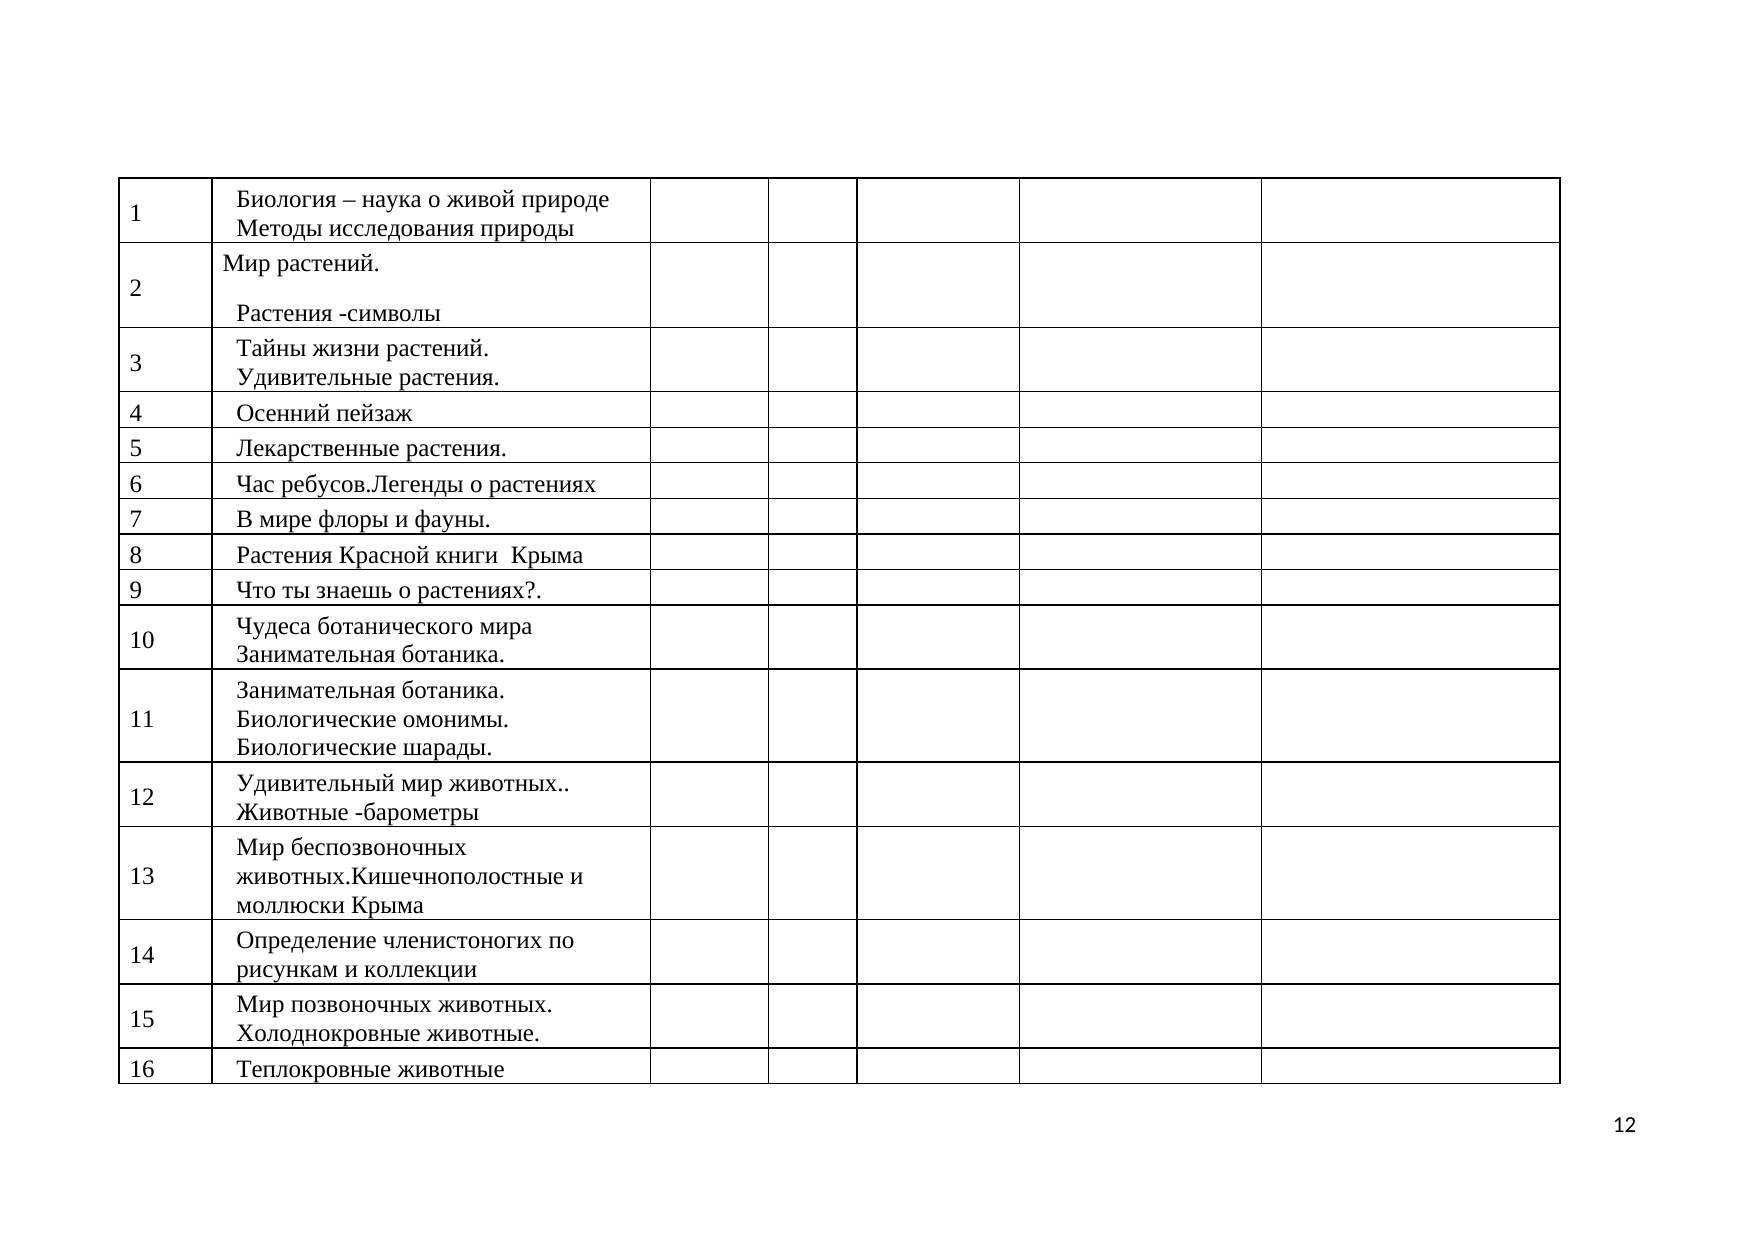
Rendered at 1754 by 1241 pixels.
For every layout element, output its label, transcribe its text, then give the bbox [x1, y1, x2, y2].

table_cell [651, 985, 768, 1047]
table_cell Осенний пейзаж [213, 392, 650, 426]
table_cell [651, 428, 768, 462]
table_cell [1262, 463, 1559, 497]
table_cell Растения Красной книги Крыма [213, 535, 650, 568]
table_cell [1020, 428, 1261, 462]
table_cell 11 [120, 670, 211, 761]
table_cell [858, 463, 1019, 497]
table_cell [769, 499, 856, 533]
table_cell 5 [120, 428, 211, 462]
table_cell [1262, 179, 1559, 241]
table_cell [858, 243, 1019, 327]
table_cell [1262, 670, 1559, 761]
table_cell 16 [120, 1049, 211, 1083]
table_cell [1020, 499, 1261, 533]
table_cell [858, 763, 1019, 826]
table_cell [769, 463, 856, 497]
table_cell 9 [120, 570, 211, 604]
table_cell 8 [120, 535, 211, 568]
table_cell [1262, 920, 1559, 983]
table_cell 6 [120, 463, 211, 497]
table_cell [1020, 535, 1261, 568]
table_cell [858, 920, 1019, 983]
table_cell [651, 463, 768, 497]
table_cell [651, 606, 768, 668]
table_cell [1262, 392, 1559, 426]
table_cell [858, 570, 1019, 604]
table_cell [769, 920, 856, 983]
table_cell [769, 328, 856, 391]
table_cell [769, 570, 856, 604]
table_cell [651, 499, 768, 533]
table_cell [1262, 428, 1559, 462]
table_cell [858, 535, 1019, 568]
table_cell [858, 606, 1019, 668]
table_cell [858, 428, 1019, 462]
table_cell [769, 535, 856, 568]
table_cell [1020, 463, 1261, 497]
table_cell [858, 392, 1019, 426]
table_cell 3 [120, 328, 211, 391]
table_cell [769, 985, 856, 1047]
table_cell [651, 1049, 768, 1083]
table_cell Определение членистоногих по рисункам и коллекции [213, 920, 650, 983]
table_cell [1020, 570, 1261, 604]
table_cell [1262, 827, 1559, 918]
table_cell [858, 1049, 1019, 1083]
table_cell 4 [120, 392, 211, 426]
table_cell Мир позвоночных животных. Холоднокровные животные. [213, 985, 650, 1047]
table_cell [769, 606, 856, 668]
table_cell [1262, 535, 1559, 568]
table_cell Занимательная ботаника. Биологические омонимы. Биологические шарады. [213, 670, 650, 761]
table_cell Теплокровные животные [213, 1049, 650, 1083]
table_cell [858, 827, 1019, 918]
table_cell [1262, 570, 1559, 604]
table_cell [651, 243, 768, 327]
table_cell [1262, 328, 1559, 391]
table_cell [858, 499, 1019, 533]
table_cell 10 [120, 606, 211, 668]
table_cell [651, 392, 768, 426]
table_cell [1262, 1049, 1559, 1083]
table_cell [1262, 985, 1559, 1047]
table_cell [651, 763, 768, 826]
table_cell [651, 827, 768, 918]
table_cell 15 [120, 985, 211, 1047]
table_cell [769, 179, 856, 241]
table_cell 2 [120, 243, 211, 327]
table_cell [651, 670, 768, 761]
table_cell [1020, 920, 1261, 983]
table_cell [1020, 392, 1261, 426]
table_cell Что ты знаешь о растениях?. [213, 570, 650, 604]
table_cell Час ребусов.Легенды о растениях [213, 463, 650, 497]
table_cell 1 [120, 179, 211, 241]
table_cell [651, 570, 768, 604]
table_cell Чудеса ботанического мира Занимательная ботаника. [213, 606, 650, 668]
table_cell Мир растений. Растения -символы [213, 243, 650, 327]
table_cell [1020, 243, 1261, 327]
table_cell [769, 243, 856, 327]
table_cell [858, 328, 1019, 391]
table_cell Биология – наука о живой природе Методы исследования природы [213, 179, 650, 241]
table_cell [651, 328, 768, 391]
table_cell [1262, 763, 1559, 826]
table_cell [1020, 827, 1261, 918]
table_cell [769, 1049, 856, 1083]
table_cell [858, 985, 1019, 1047]
table_cell 7 [120, 499, 211, 533]
table_cell [1020, 179, 1261, 241]
table_cell [858, 179, 1019, 241]
table_cell 12 [120, 763, 211, 826]
table_cell В мире флоры и фауны. [213, 499, 650, 533]
table_cell 14 [120, 920, 211, 983]
table_cell Лекарственные растения. [213, 428, 650, 462]
table_cell 13 [120, 827, 211, 918]
table_cell [769, 670, 856, 761]
table_cell [1020, 985, 1261, 1047]
table_cell [651, 179, 768, 241]
table_cell [769, 428, 856, 462]
table_cell [1020, 606, 1261, 668]
table_cell [769, 392, 856, 426]
table_cell [651, 535, 768, 568]
table_cell [1262, 243, 1559, 327]
table_cell [1020, 328, 1261, 391]
table_cell [651, 920, 768, 983]
table_cell Тайны жизни растений. Удивительные растения. [213, 328, 650, 391]
table_cell [769, 827, 856, 918]
table_cell [858, 670, 1019, 761]
table_cell [1020, 763, 1261, 826]
table_cell [1020, 670, 1261, 761]
table_cell Удивительный мир животных.. Животные -барометры [213, 763, 650, 826]
table_cell [1020, 1049, 1261, 1083]
table_cell [769, 763, 856, 826]
table_cell Мир беспозвоночных животных.Кишечнополостные и моллюски Крыма [213, 827, 650, 918]
table_cell [1262, 499, 1559, 533]
table_cell [1262, 606, 1559, 668]
